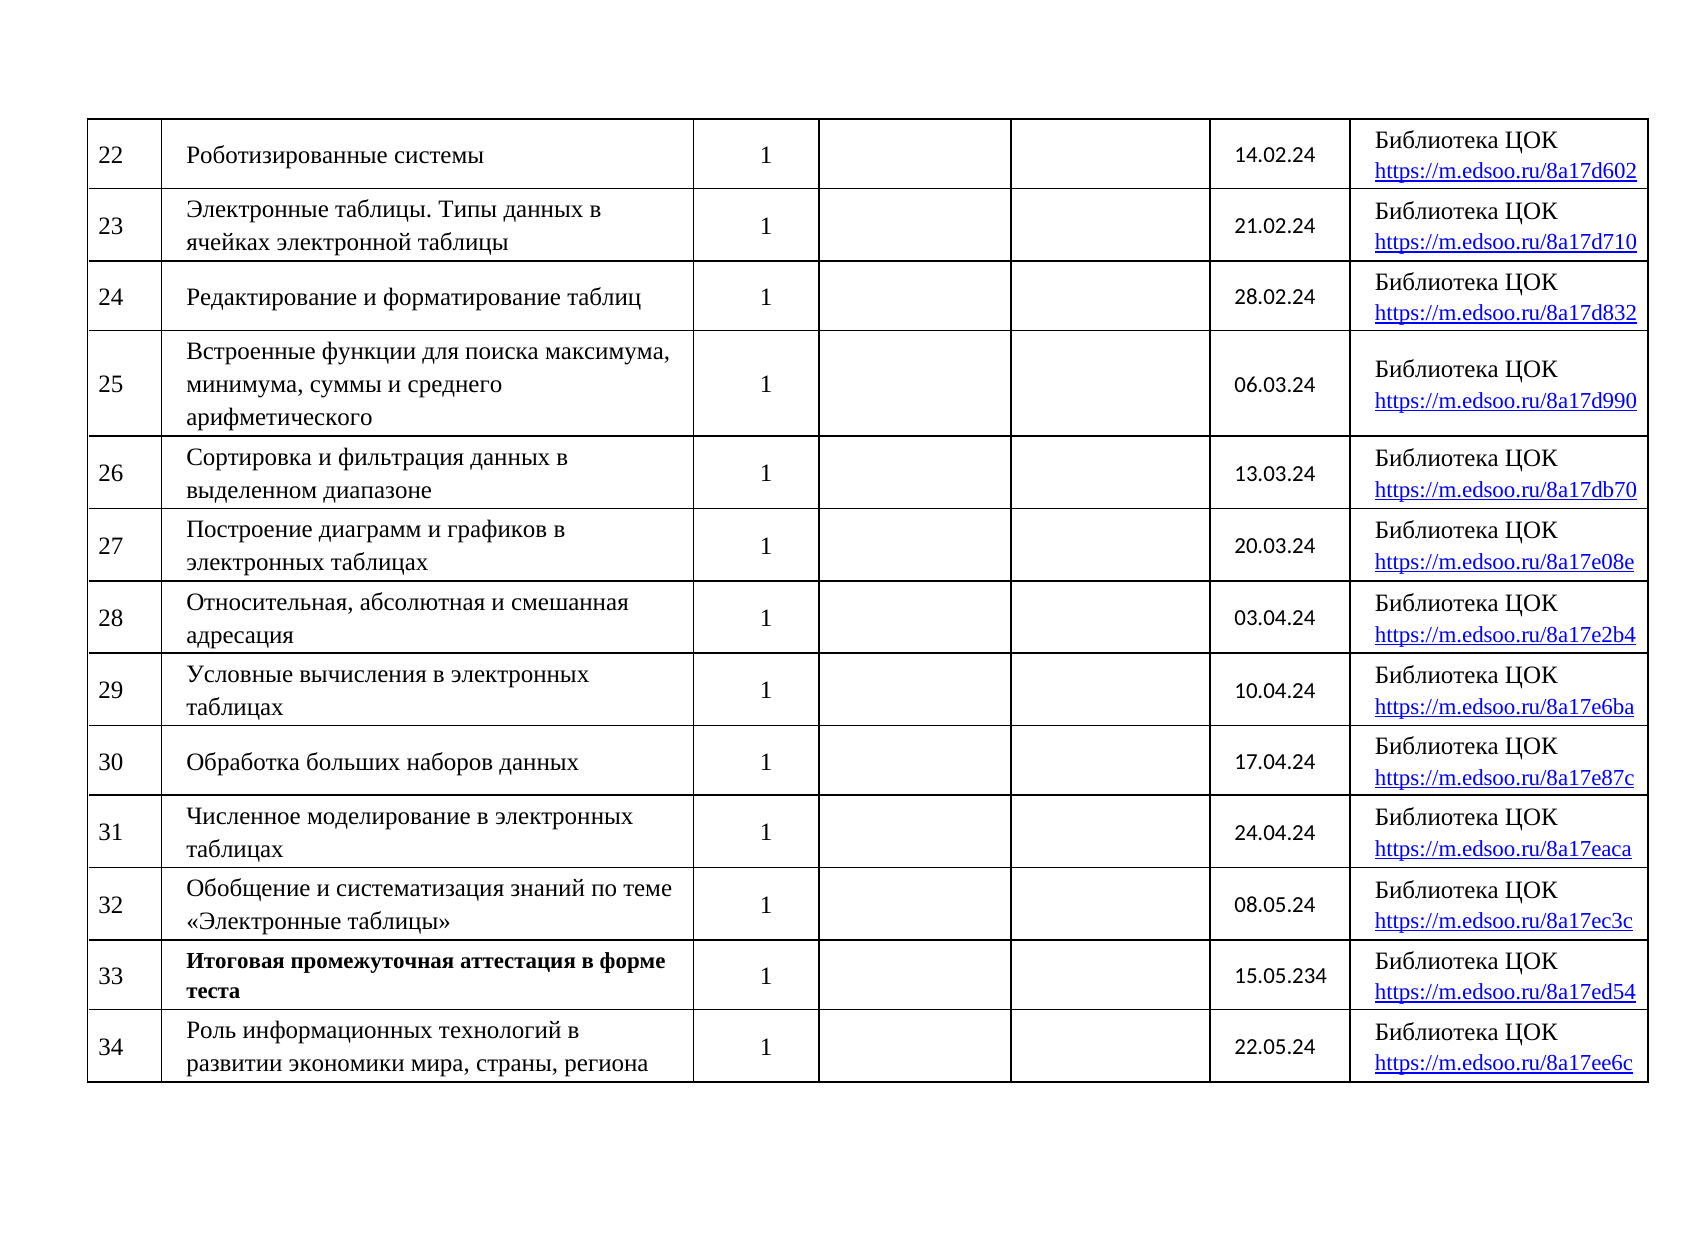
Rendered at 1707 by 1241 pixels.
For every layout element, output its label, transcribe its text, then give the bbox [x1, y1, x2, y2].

table_cell 20.03.24 [1211, 509, 1349, 580]
table_cell Библиотека ЦОК https://m.edsoo.ru/8a17e08e [1351, 509, 1647, 580]
table_cell 1 [694, 262, 818, 330]
table_cell Библиотека ЦОК https://m.edsoo.ru/8a17e2b4 [1351, 582, 1647, 652]
table_cell 1 [694, 509, 818, 580]
table_cell 22.05.24 [1211, 1010, 1349, 1081]
table_cell 27 [88, 509, 161, 580]
table_cell [820, 941, 1010, 1009]
table_cell Библиотека ЦОК https://m.edsoo.ru/8a17e6ba [1351, 654, 1647, 725]
table_cell 21.02.24 [1211, 189, 1349, 260]
table_cell 1 [694, 331, 818, 435]
table_cell [820, 120, 1010, 188]
table_cell 30 [88, 726, 161, 794]
table_cell [1012, 437, 1209, 507]
table_cell Условные вычисления в электронных таблицах [162, 654, 693, 725]
table_cell [1012, 582, 1209, 652]
table_cell Численное моделирование в электронных таблицах [162, 796, 693, 867]
table_cell 15.05.234 [1211, 941, 1349, 1009]
table_cell [1012, 262, 1209, 330]
table_cell 23 [88, 189, 161, 260]
table_cell [1012, 189, 1209, 260]
table_cell 14.02.24 [1211, 120, 1349, 188]
table_cell 1 [694, 654, 818, 725]
table_cell Библиотека ЦОК https://m.edsoo.ru/8a17ec3c [1351, 868, 1647, 939]
table_cell 31 [88, 795, 161, 867]
table_cell Библиотека ЦОК https://m.edsoo.ru/8a17db70 [1351, 437, 1647, 507]
table_cell 26 [88, 436, 161, 507]
table_cell [1012, 726, 1209, 794]
table_cell [1012, 868, 1209, 939]
table_cell [1012, 654, 1209, 725]
table_cell 28 [88, 581, 161, 652]
table_cell 24 [88, 261, 161, 330]
table_cell 33 [88, 940, 161, 1009]
table_cell 29 [88, 653, 161, 725]
table_cell Библиотека ЦОК https://m.edsoo.ru/8a17ed54 [1351, 941, 1647, 1009]
table_cell [1012, 1010, 1209, 1081]
table_cell Сортировка и фильтрация данных в выделенном диапазоне [162, 437, 693, 507]
table_cell Обработка больших наборов данных [162, 726, 693, 794]
table_cell Библиотека ЦОК https://m.edsoo.ru/8a17d990 [1351, 331, 1647, 435]
table_cell [820, 582, 1010, 652]
table_cell 1 [694, 941, 818, 1009]
table_cell 1 [694, 868, 818, 939]
table_cell [820, 796, 1010, 867]
table_cell [820, 726, 1010, 794]
table_cell 1 [694, 1010, 818, 1081]
table_cell Роль информационных технологий в развитии экономики мира, страны, региона [162, 1010, 693, 1081]
table_cell 1 [694, 726, 818, 794]
table_cell Библиотека ЦОК https://m.edsoo.ru/8a17d832 [1351, 262, 1647, 330]
table_cell [1012, 796, 1209, 867]
table_cell 25 [88, 331, 161, 435]
table_cell 10.04.24 [1211, 654, 1349, 725]
table_cell [820, 509, 1010, 580]
table_cell Библиотека ЦОК https://m.edsoo.ru/8a17ee6c [1351, 1010, 1647, 1081]
table_cell Библиотека ЦОК https://m.edsoo.ru/8a17d710 [1351, 189, 1647, 260]
table_cell Обобщение и систематизация знаний по теме «Электронные таблицы» [162, 868, 693, 939]
table_cell Библиотека ЦОК https://m.edsoo.ru/8a17d602 [1351, 120, 1647, 188]
table_cell [1012, 120, 1209, 188]
table_cell [820, 262, 1010, 330]
table_cell Электронные таблицы. Типы данных в ячейках электронной таблицы [162, 189, 693, 260]
table_cell [1012, 509, 1209, 580]
table_cell [820, 437, 1010, 507]
table_cell 32 [88, 868, 161, 939]
table_cell [820, 331, 1010, 435]
table_cell 1 [694, 437, 818, 507]
table_cell 24.04.24 [1211, 796, 1349, 867]
table_cell Редактирование и форматирование таблиц [162, 262, 693, 330]
table_cell 17.04.24 [1211, 726, 1349, 794]
table_cell [820, 1010, 1010, 1081]
table_cell [820, 654, 1010, 725]
table_cell [1012, 941, 1209, 1009]
table_cell Итоговая промежуточная аттестация в форме теста [162, 941, 693, 1009]
table_cell 06.03.24 [1211, 331, 1349, 435]
table_cell 08.05.24 [1211, 868, 1349, 939]
table_cell 28.02.24 [1211, 262, 1349, 330]
table_cell [1012, 331, 1209, 435]
table_cell 1 [694, 582, 818, 652]
table_cell [820, 868, 1010, 939]
table_cell Библиотека ЦОК https://m.edsoo.ru/8a17e87c [1351, 726, 1647, 794]
table_cell Относительная, абсолютная и смешанная адресация [162, 582, 693, 652]
table_cell 1 [694, 796, 818, 867]
table_cell 1 [694, 120, 818, 188]
table_cell 03.04.24 [1211, 582, 1349, 652]
table_cell 34 [88, 1010, 161, 1081]
table_cell 13.03.24 [1211, 437, 1349, 507]
table_cell [820, 189, 1010, 260]
table_cell Библиотека ЦОК https://m.edsoo.ru/8a17eaca [1351, 796, 1647, 867]
table_cell 1 [694, 189, 818, 260]
table_cell Построение диаграмм и графиков в электронных таблицах [162, 509, 693, 580]
table_cell Встроенные функции для поиска максимума, минимума, суммы и среднего арифметического [162, 331, 693, 435]
table_cell Роботизированные системы [162, 120, 693, 188]
table_cell 22 [88, 120, 161, 188]
